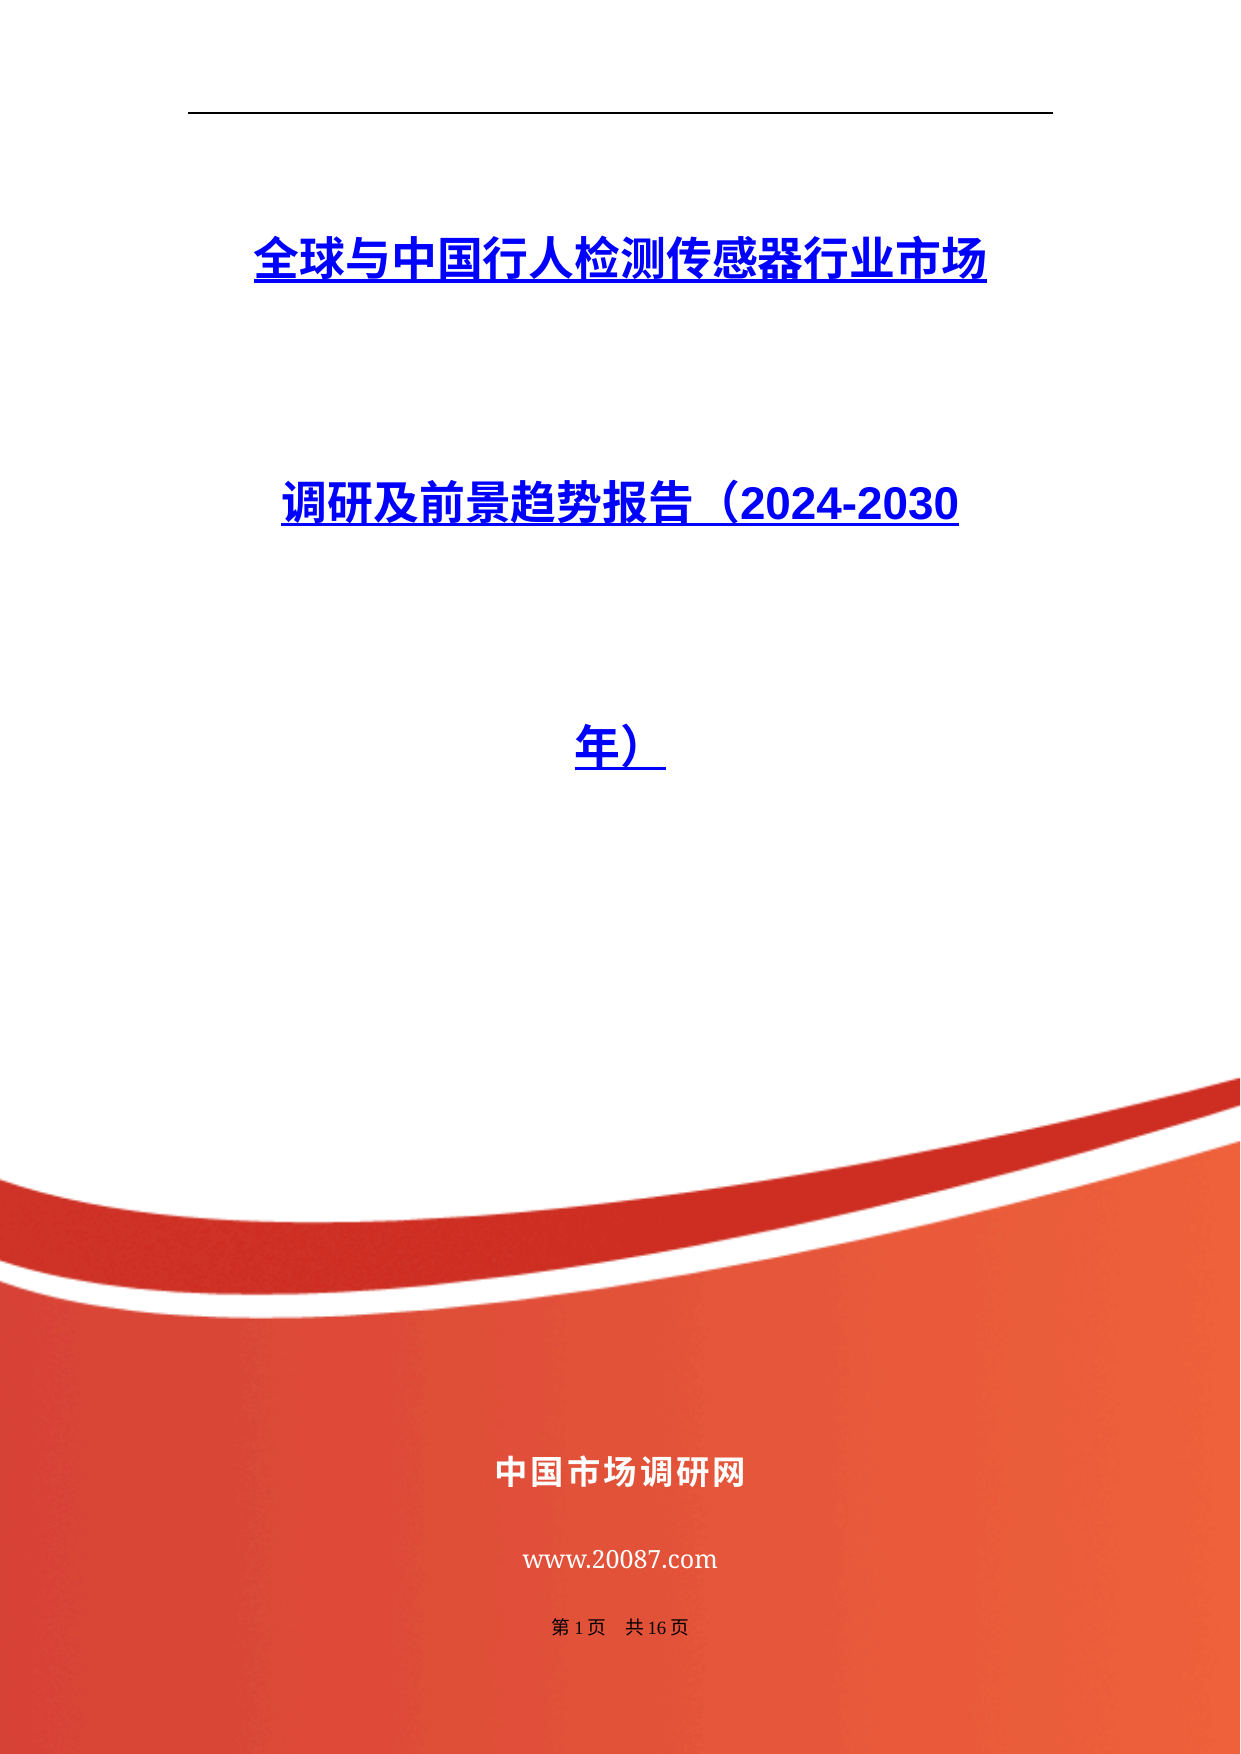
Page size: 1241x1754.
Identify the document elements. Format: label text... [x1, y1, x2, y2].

subtitle 中国市场调研网 [187, 1437, 1053, 1502]
table_header 全球与中国行人检测传感器行业市场调研及前景趋势报告（2024-2030年） [188, 207, 1053, 871]
text www.20087.com [187, 1526, 1053, 1591]
picture [0, 1006, 1241, 1754]
